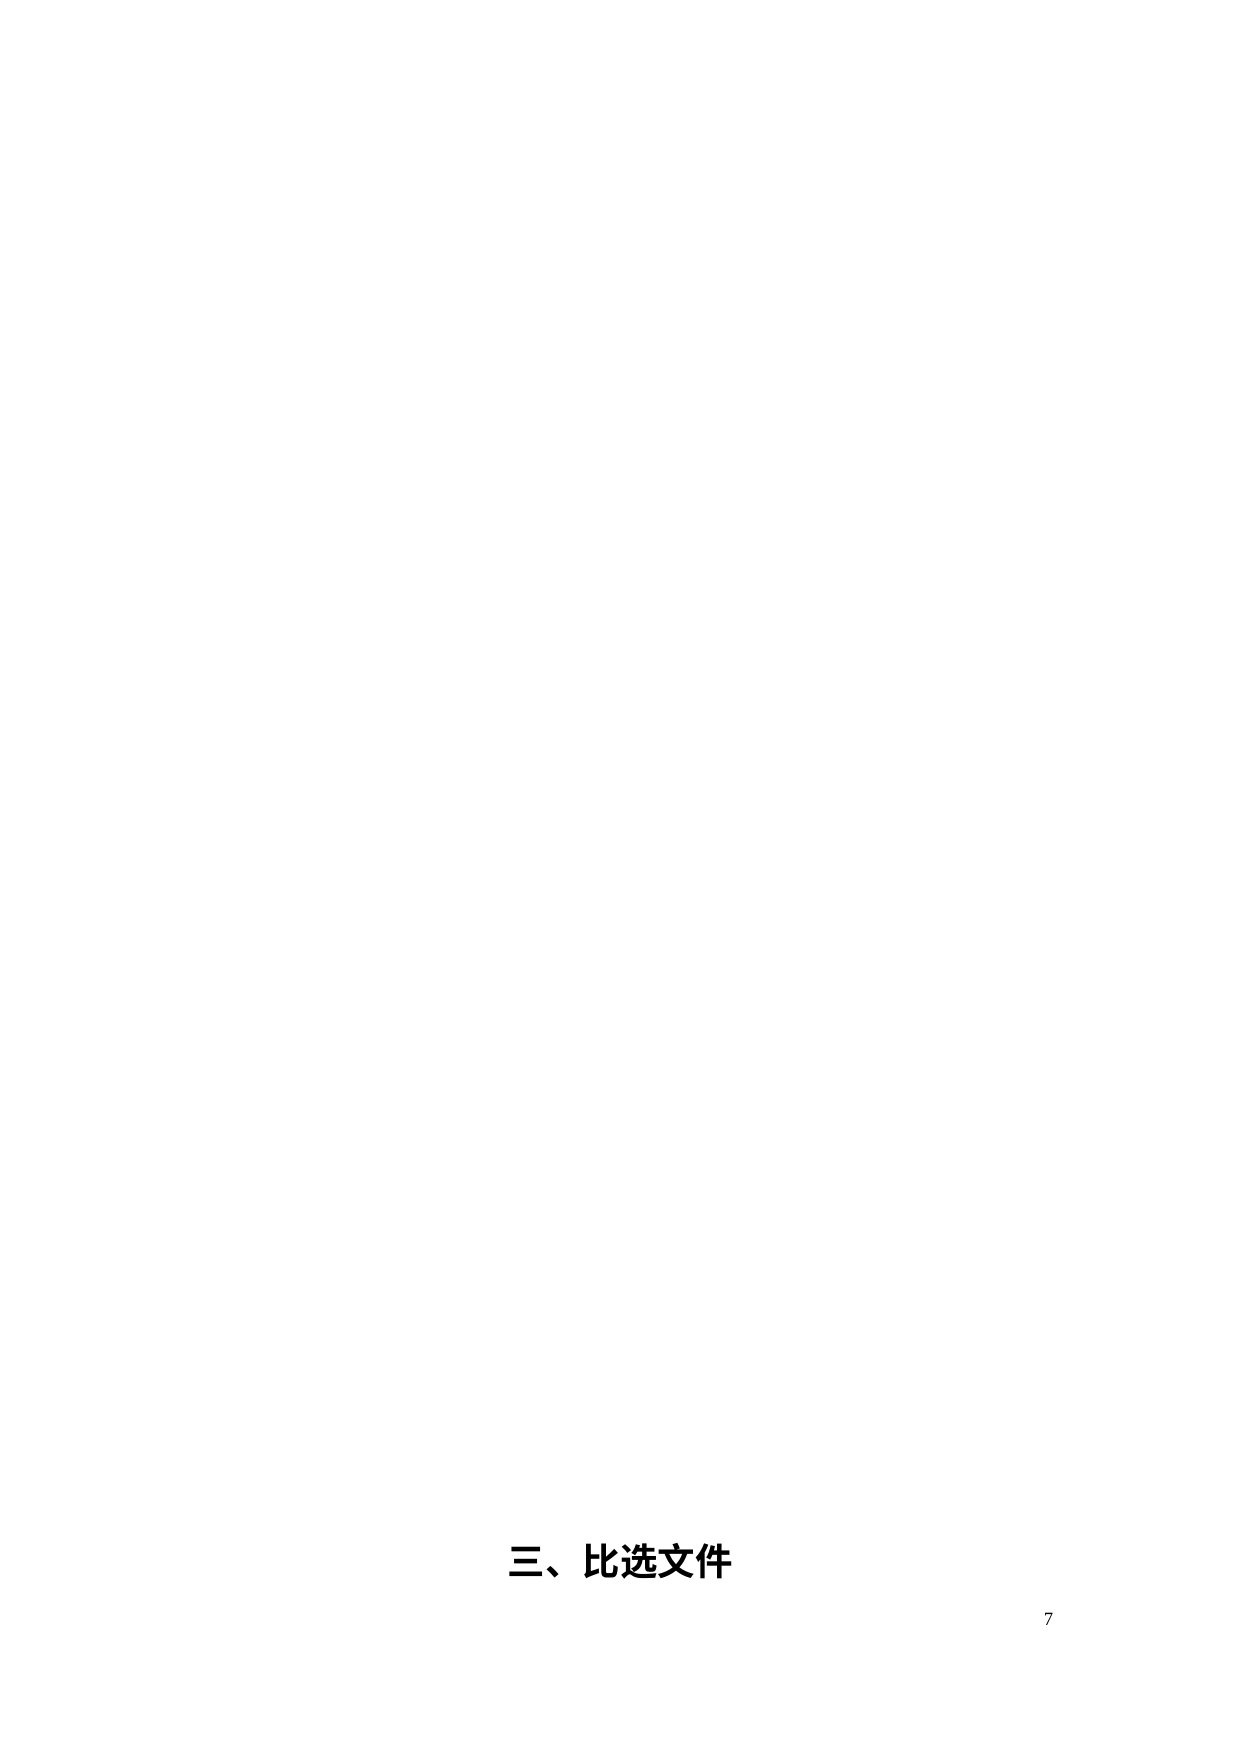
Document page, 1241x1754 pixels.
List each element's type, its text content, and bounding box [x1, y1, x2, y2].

text 三、比选文件 [187, 1527, 1053, 1592]
